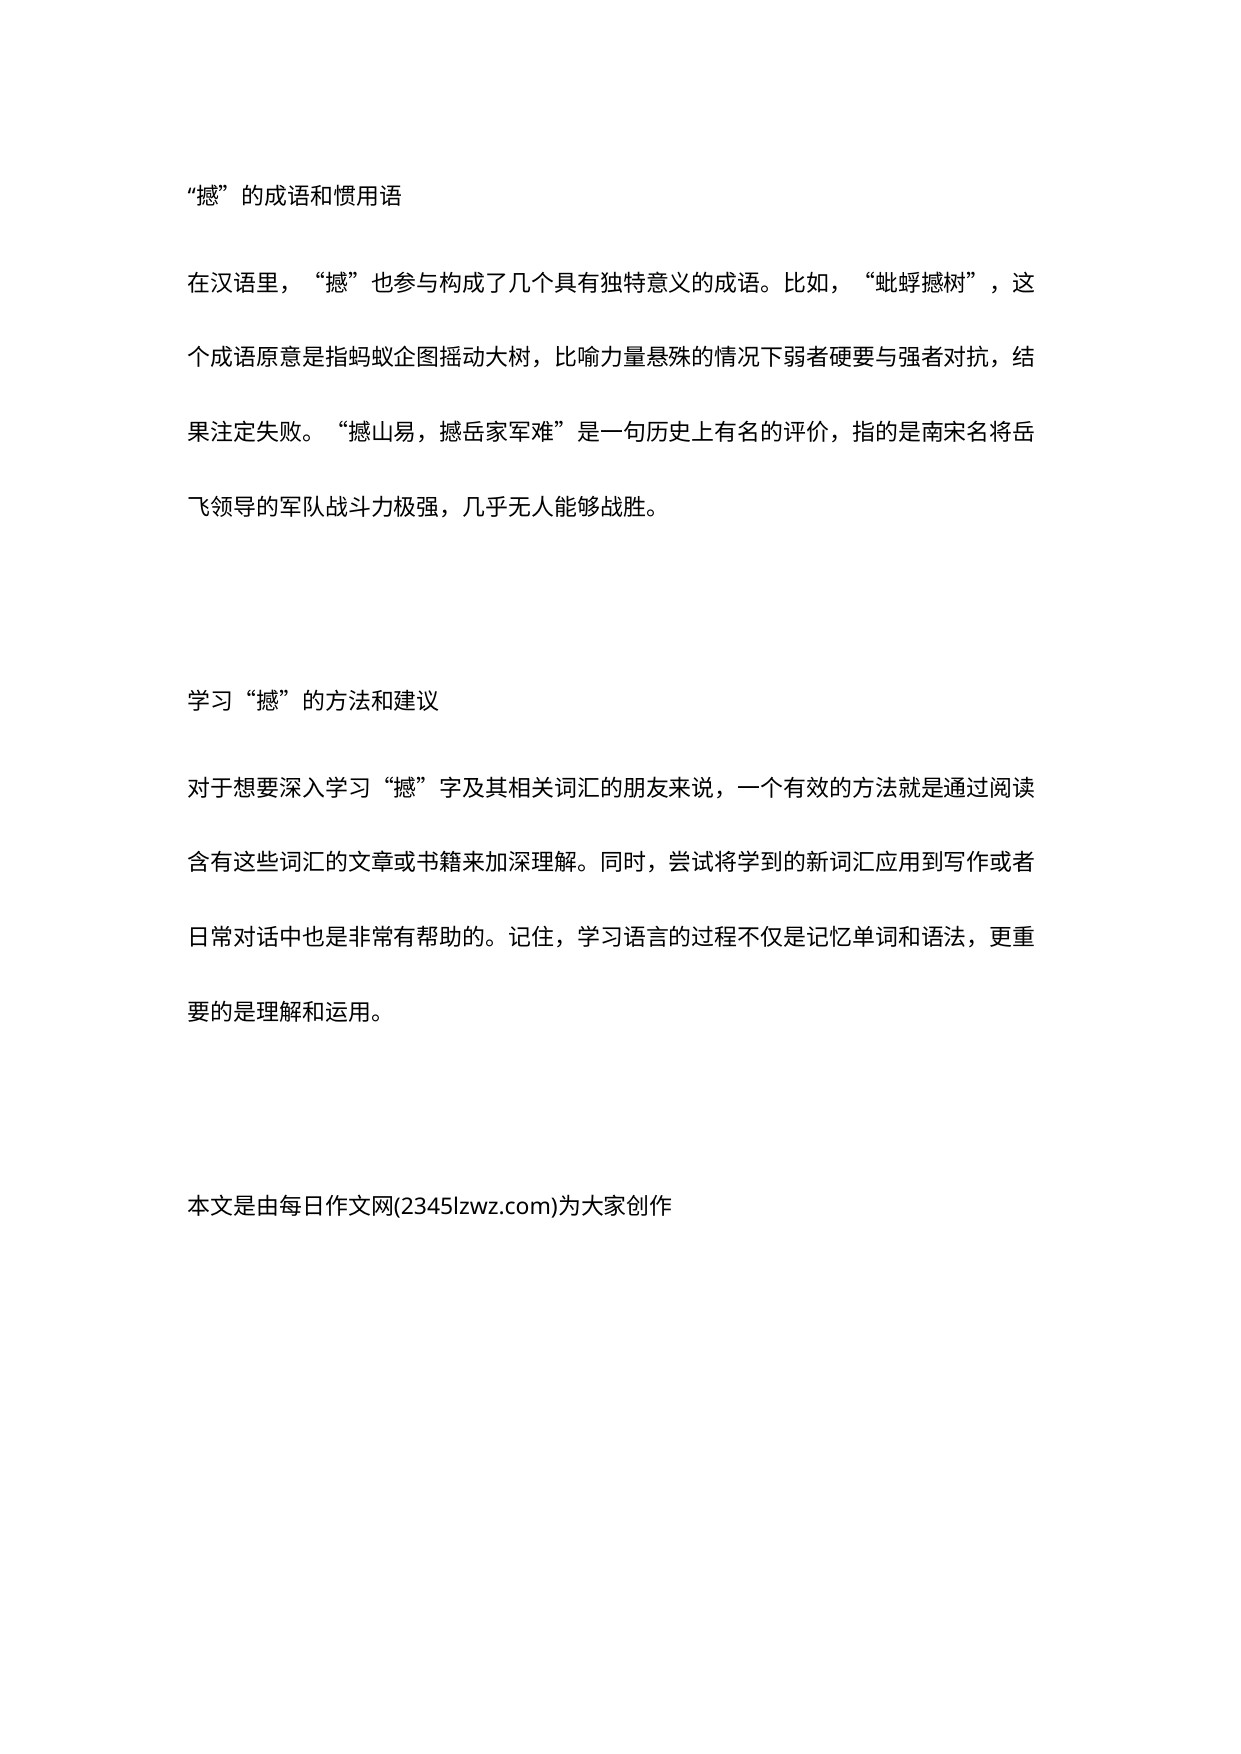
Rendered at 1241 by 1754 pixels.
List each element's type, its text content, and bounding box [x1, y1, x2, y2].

text 本文是由每日作文网(2345lzwz.com)为大家创作 [187, 1172, 1053, 1237]
text 学习“撼”的方法和建议 [187, 667, 1053, 732]
text “撼”的成语和惯用语 [187, 162, 1053, 227]
text 在汉语里，“撼”也参与构成了几个具有独特意义的成语。比如，“蚍蜉撼树”，这个成语原意是指蚂蚁企图摇动大树，比喻力量悬殊的情况下弱者硬要与强者对抗，结果注定失败。“撼山易，撼岳家军难”是一句历史上有名的评价，指的是南宋名将岳飞领导的军队战斗力极强，几乎无人能够战胜。 [187, 249, 1053, 538]
text 对于想要深入学习“撼”字及其相关词汇的朋友来说，一个有效的方法就是通过阅读含有这些词汇的文章或书籍来加深理解。同时，尝试将学到的新词汇应用到写作或者日常对话中也是非常有帮助的。记住，学习语言的过程不仅是记忆单词和语法，更重要的是理解和运用。 [187, 753, 1053, 1043]
